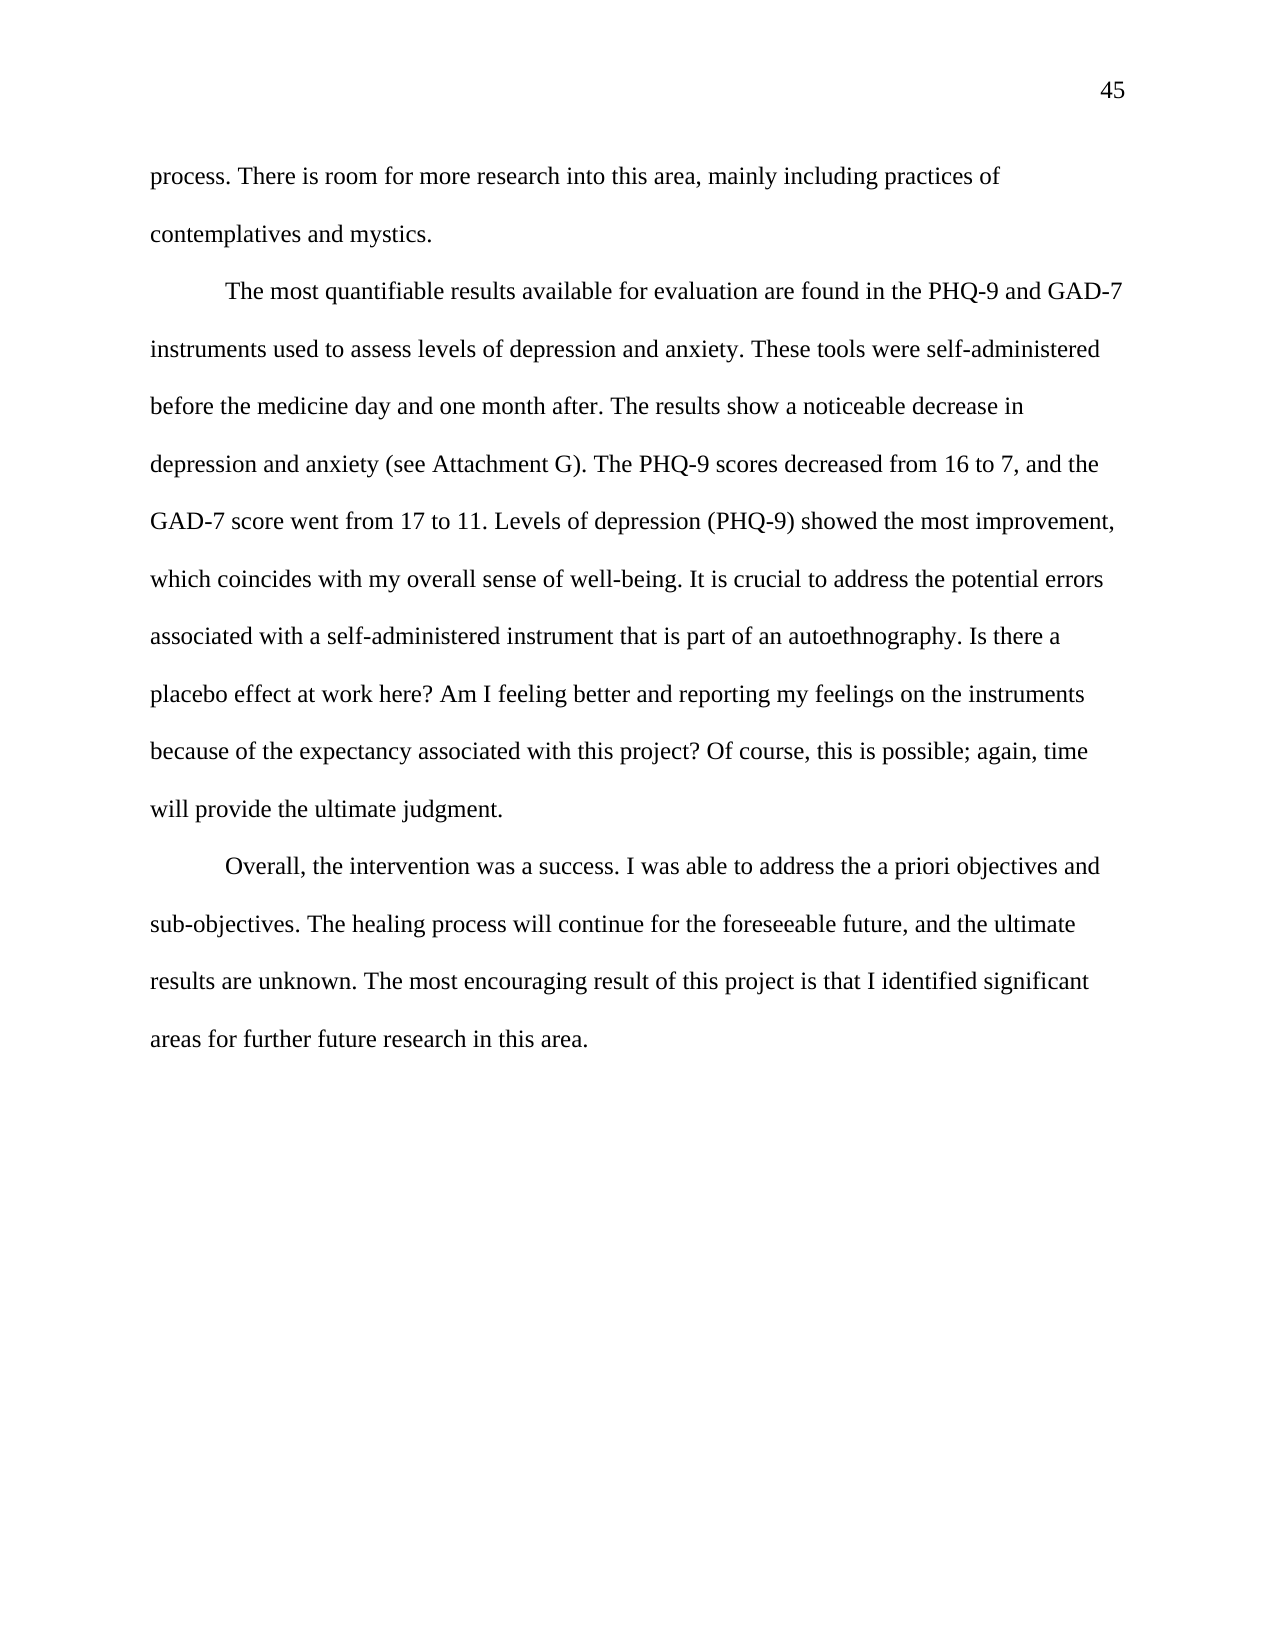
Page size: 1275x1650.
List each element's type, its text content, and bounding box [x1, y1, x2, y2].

text The most quantifiable results available for evaluation are found in the PHQ-9 and GAD-7 instruments used to assess levels of depression and anxiety. These tools were self-administered before the medicine day and one month after. The results show a noticeable decrease in depression and anxiety (see Attachment G). The PHQ-9 scores decreased from 16 to 7, and the GAD-7 score went from 17 to 11. Levels of depression (PHQ-9) showed the most improvement, which coincides with my overall sense of well-being. It is crucial to address the potential errors associated with a self-administered instrument that is part of an autoethnography. Is there a placebo effect at work here? Am I feeling better and reporting my feelings on the instruments because of the expectancy associated with this project? Of course, this is possible; again, time will provide the ultimate judgment. [150, 276, 1125, 822]
text Overall, the intervention was a success. I was able to address the a priori objectives and sub-objectives. The healing process will continue for the foreseeable future, and the ultimate results are unknown. The most encouraging result of this project is that I identified significant areas for further future research in this area. [150, 851, 1125, 1052]
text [150, 161, 1125, 247]
